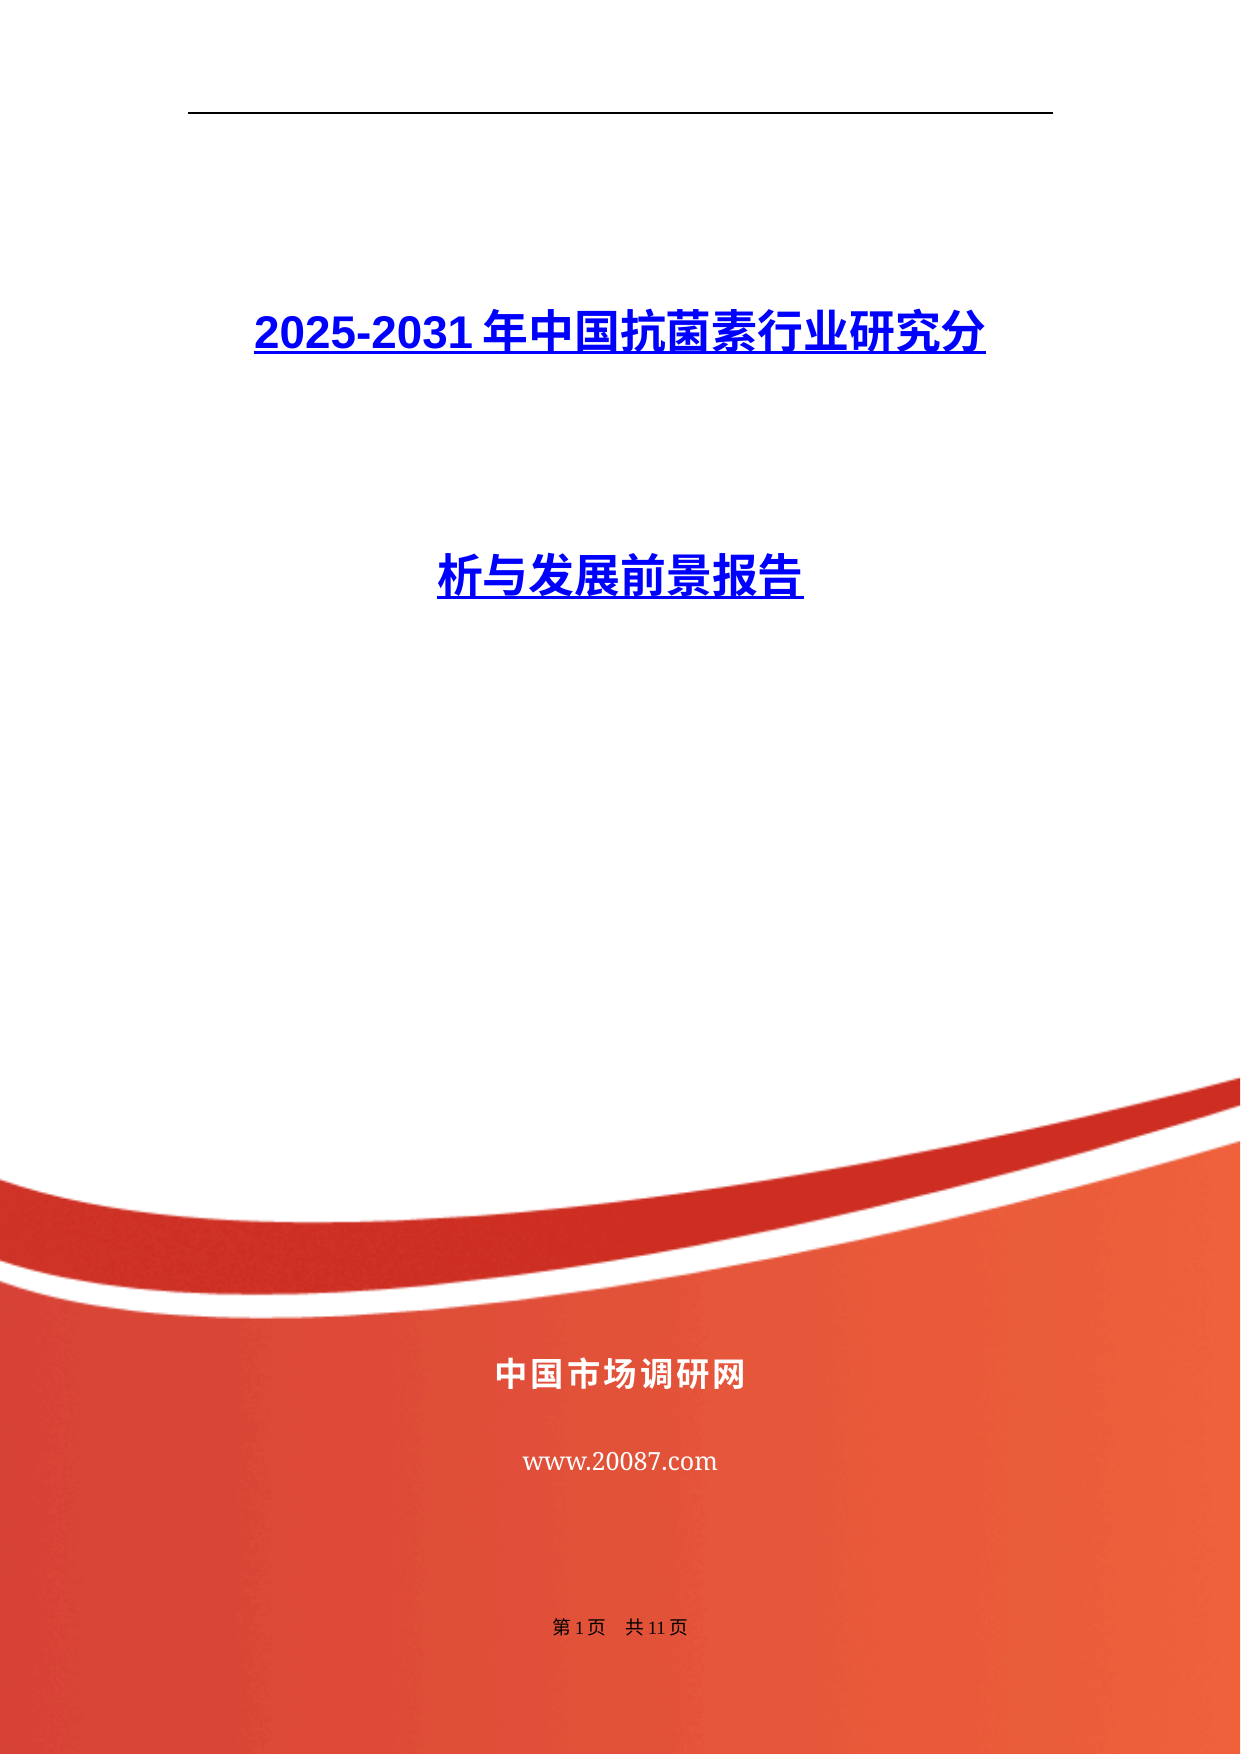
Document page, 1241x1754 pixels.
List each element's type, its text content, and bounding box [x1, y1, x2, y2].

text www.20087.com [187, 1428, 1053, 1493]
subtitle 中国市场调研网 [187, 1339, 1053, 1404]
picture [0, 1006, 1241, 1754]
table_header 2025-2031年中国抗菌素行业研究分析与发展前景报告 [188, 207, 1053, 773]
